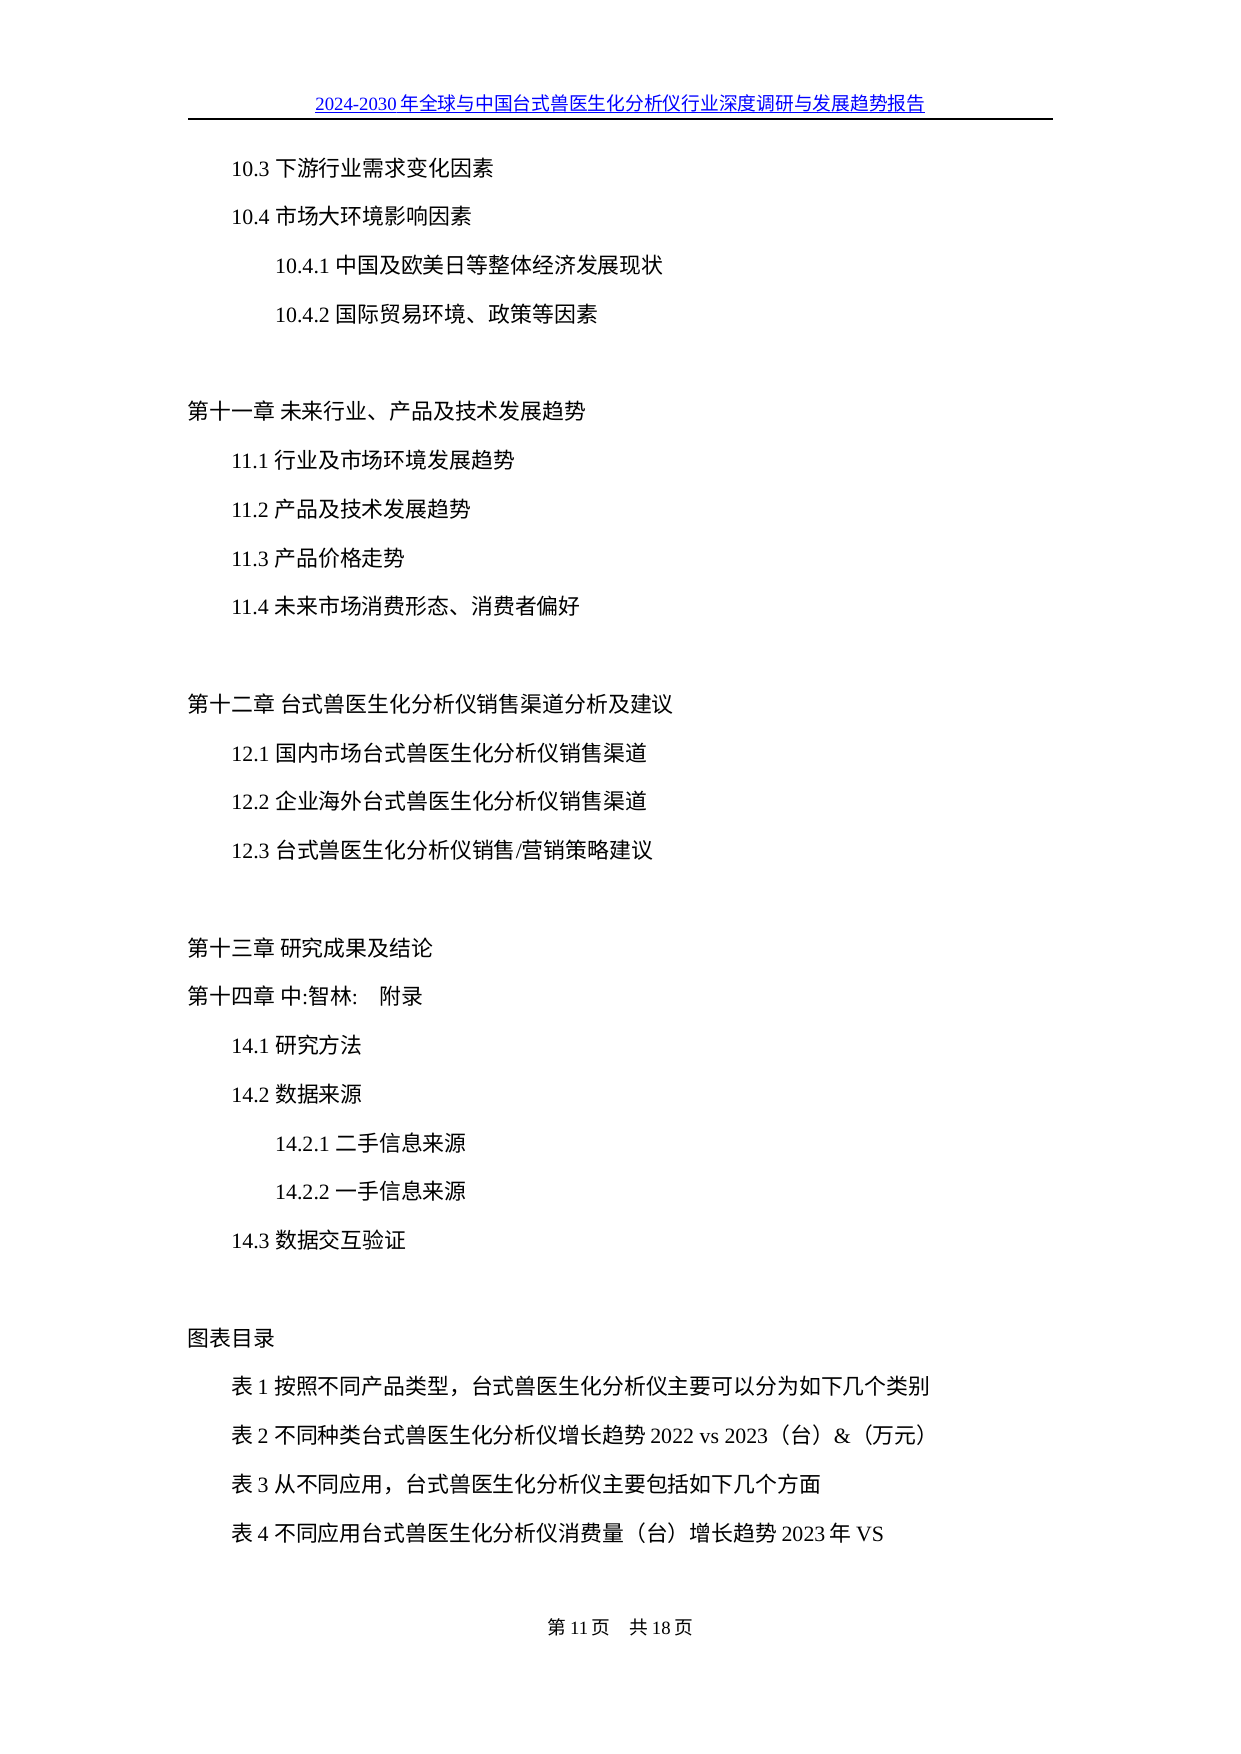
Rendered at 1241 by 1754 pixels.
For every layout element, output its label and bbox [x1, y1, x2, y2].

text [187, 150, 1053, 1548]
